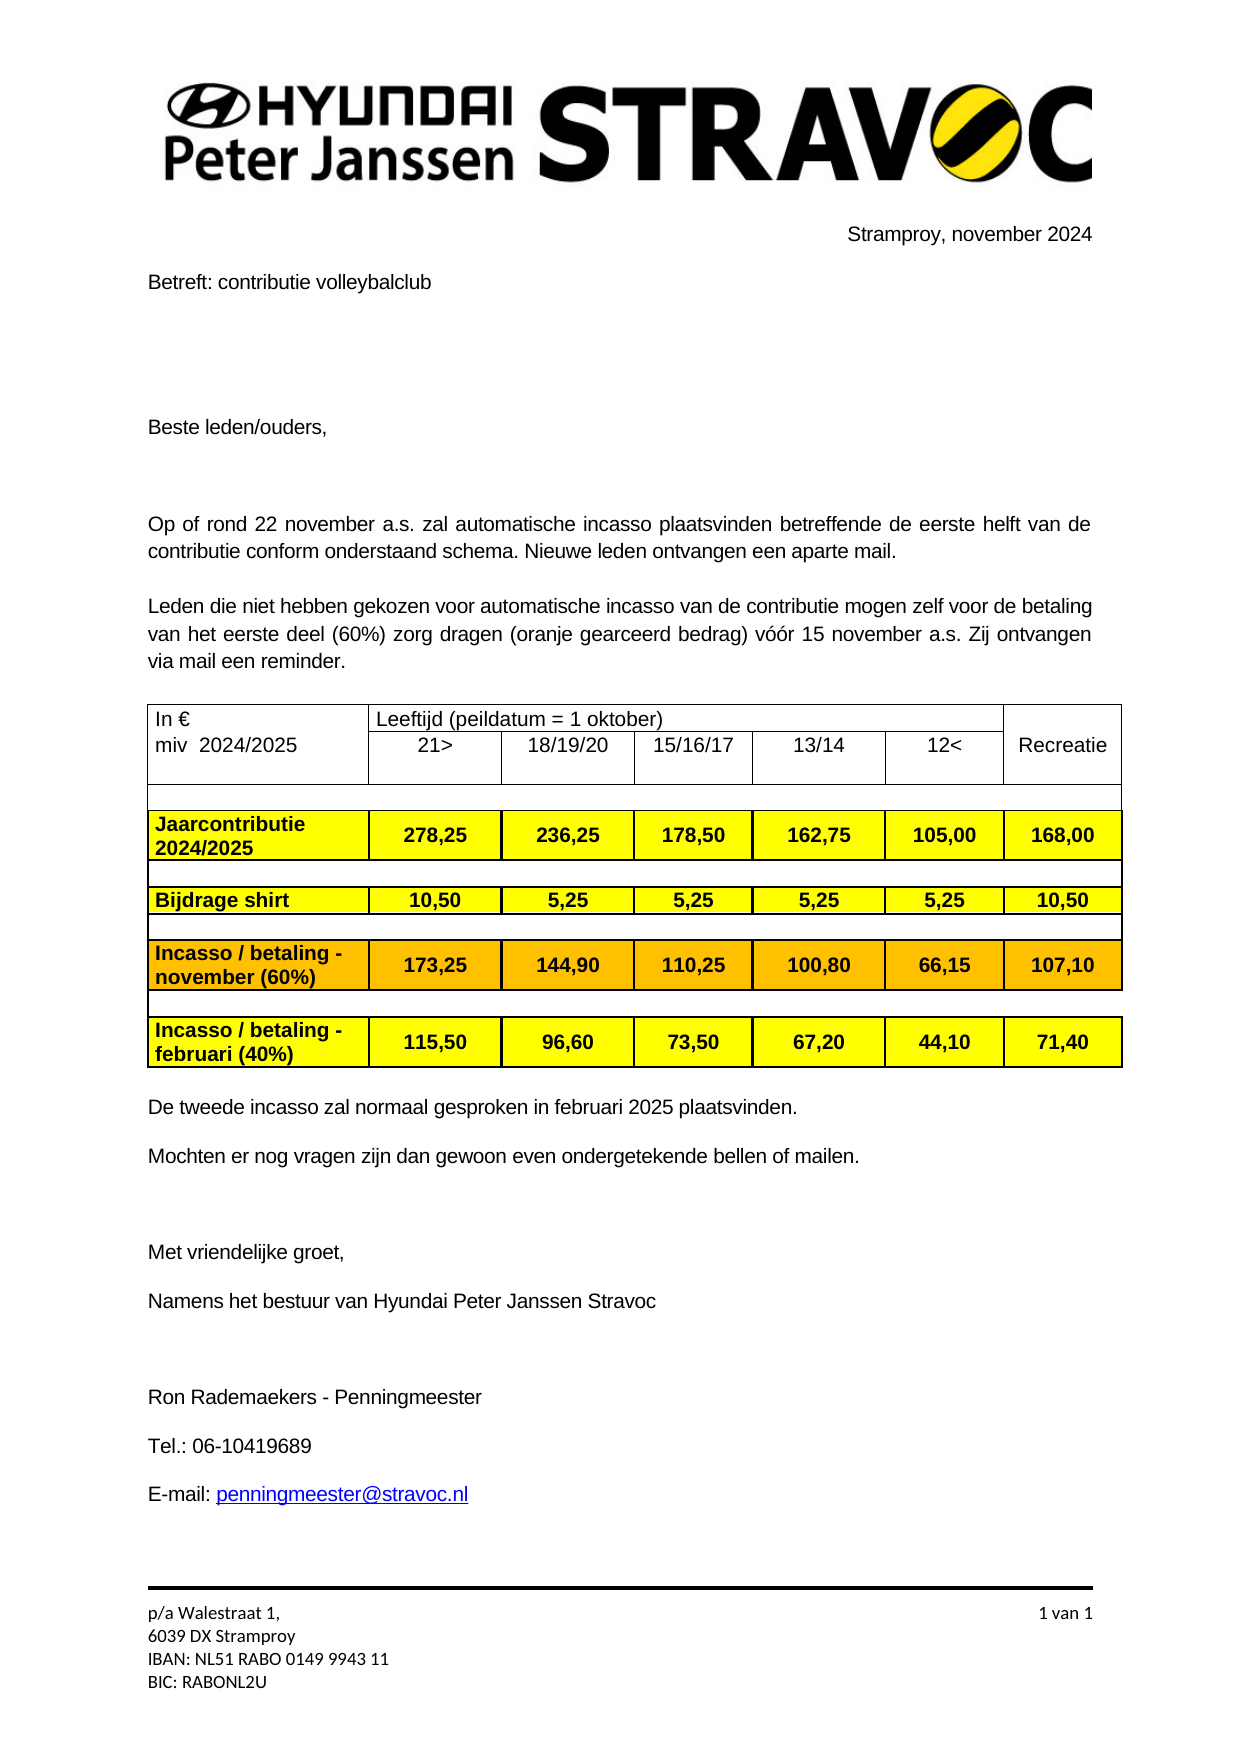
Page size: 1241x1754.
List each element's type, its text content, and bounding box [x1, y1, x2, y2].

table_cell [501, 915, 634, 939]
table_cell 5,25 [635, 888, 751, 912]
table_cell [1004, 991, 1122, 1016]
table_cell [501, 991, 634, 1016]
text Op of rond 22 november a.s. zal automatische incasso plaatsvinden betreffende de eerste helft van de contributie conform onderstaand schema. Nieuwe leden ontvangen een aparte mail. [148, 512, 1093, 563]
table_cell [1004, 785, 1121, 810]
table_cell [369, 861, 501, 886]
table_cell 5,25 [754, 888, 884, 912]
table_cell [369, 991, 501, 1016]
table_cell 110,25 [635, 941, 751, 989]
text Namens het bestuur van Hyundai Peter Janssen Stravoc [148, 1288, 1093, 1312]
table_cell [753, 915, 885, 939]
text Met vriendelijke groet, [148, 1240, 1093, 1264]
table_cell [753, 757, 885, 784]
table_cell 173,25 [370, 941, 500, 989]
table_cell [753, 861, 885, 886]
table_header [753, 705, 885, 731]
text Tel.: 06-10419689 [148, 1433, 1093, 1457]
table_cell [753, 991, 885, 1016]
table_cell [149, 991, 368, 1016]
picture [147, 73, 1092, 197]
table_cell [149, 861, 368, 886]
table_cell 278,25 [370, 811, 500, 859]
table_cell 12< [886, 732, 1003, 757]
table_cell [885, 991, 1003, 1016]
table_header Leeftijd (peildatum = 1 oktober) [369, 705, 752, 731]
table_cell [1004, 915, 1121, 939]
text E-mail: penningmeester@stravoc.nl [148, 1482, 1093, 1506]
table_cell 100,80 [754, 941, 884, 989]
table_cell [753, 785, 885, 810]
table_cell [885, 861, 1003, 886]
text Mochten er nog vragen zijn dan gewoon even ondergetekende bellen of mailen. [148, 1143, 1093, 1167]
table_cell 105,00 [886, 811, 1003, 859]
table_cell [1004, 861, 1121, 886]
table_cell [634, 991, 752, 1016]
table_cell [634, 915, 752, 939]
table_header [1004, 705, 1121, 731]
table_cell [634, 861, 752, 886]
table_cell 13/14 [753, 732, 885, 757]
table_cell Bijdrage shirt [149, 888, 368, 912]
table_cell 115,50 [370, 1018, 500, 1066]
text Beste leden/ouders, [148, 415, 1093, 439]
table_cell [369, 915, 501, 939]
table_cell [369, 757, 501, 784]
text De tweede incasso zal normaal gesproken in februari 2025 plaatsvinden. [148, 1095, 1093, 1119]
table_cell 44,10 [886, 1018, 1003, 1066]
table_cell [634, 785, 752, 810]
table_cell 5,25 [503, 888, 633, 912]
table_cell 73,50 [635, 1018, 751, 1066]
table_cell [886, 757, 1003, 784]
table_cell 10,50 [370, 888, 500, 912]
table_cell 67,20 [754, 1018, 884, 1066]
table_cell 178,50 [635, 811, 751, 859]
table_cell Recreatie [1004, 731, 1121, 757]
table_cell Incasso / betaling - februari (40%) [149, 1018, 368, 1066]
table_cell 21> [369, 732, 501, 757]
text Betreft: contributie volleybalclub [148, 270, 1093, 294]
table_cell [1004, 757, 1121, 784]
table_cell [502, 757, 634, 784]
table_cell Jaarcontributie 2024/2025 [149, 811, 368, 859]
table_cell 15/16/17 [635, 732, 752, 757]
text Leden die niet hebben gekozen voor automatische incasso van de contributie mogen zelf voor de betaling van het eerste deel (60%) zorg dragen (oranje gearceerd bedrag) vóór 15 november a.s. Zij ontvangen via mail een reminder. [148, 594, 1093, 673]
table_cell 18/19/20 [502, 732, 634, 757]
table_cell [148, 757, 368, 784]
table_cell 162,75 [754, 811, 884, 859]
table_cell [501, 861, 634, 886]
table_cell [635, 757, 752, 784]
table_cell [885, 785, 1003, 810]
table_cell 107,10 [1005, 941, 1121, 989]
table_cell [148, 785, 368, 810]
table_header [885, 705, 1003, 731]
text Stramproy, november 2024 [148, 222, 1093, 246]
table_cell miv 2024/2025 [148, 731, 368, 757]
table_cell [885, 915, 1003, 939]
text Ron Rademaekers - Penningmeester [148, 1385, 1093, 1409]
table_cell Incasso / betaling - november (60%) [149, 941, 368, 989]
table_cell 10,50 [1005, 888, 1121, 912]
table_cell 66,15 [886, 941, 1003, 989]
table_cell 96,60 [503, 1018, 633, 1066]
table_cell 168,00 [1005, 811, 1121, 859]
table_cell 144,90 [503, 941, 633, 989]
table_cell 236,25 [503, 811, 633, 859]
table_cell [149, 915, 368, 939]
table_header In € [148, 705, 368, 731]
table_cell [501, 785, 634, 810]
table_cell 71,40 [1005, 1018, 1121, 1066]
table_cell 5,25 [886, 888, 1003, 912]
table_cell [369, 785, 501, 810]
